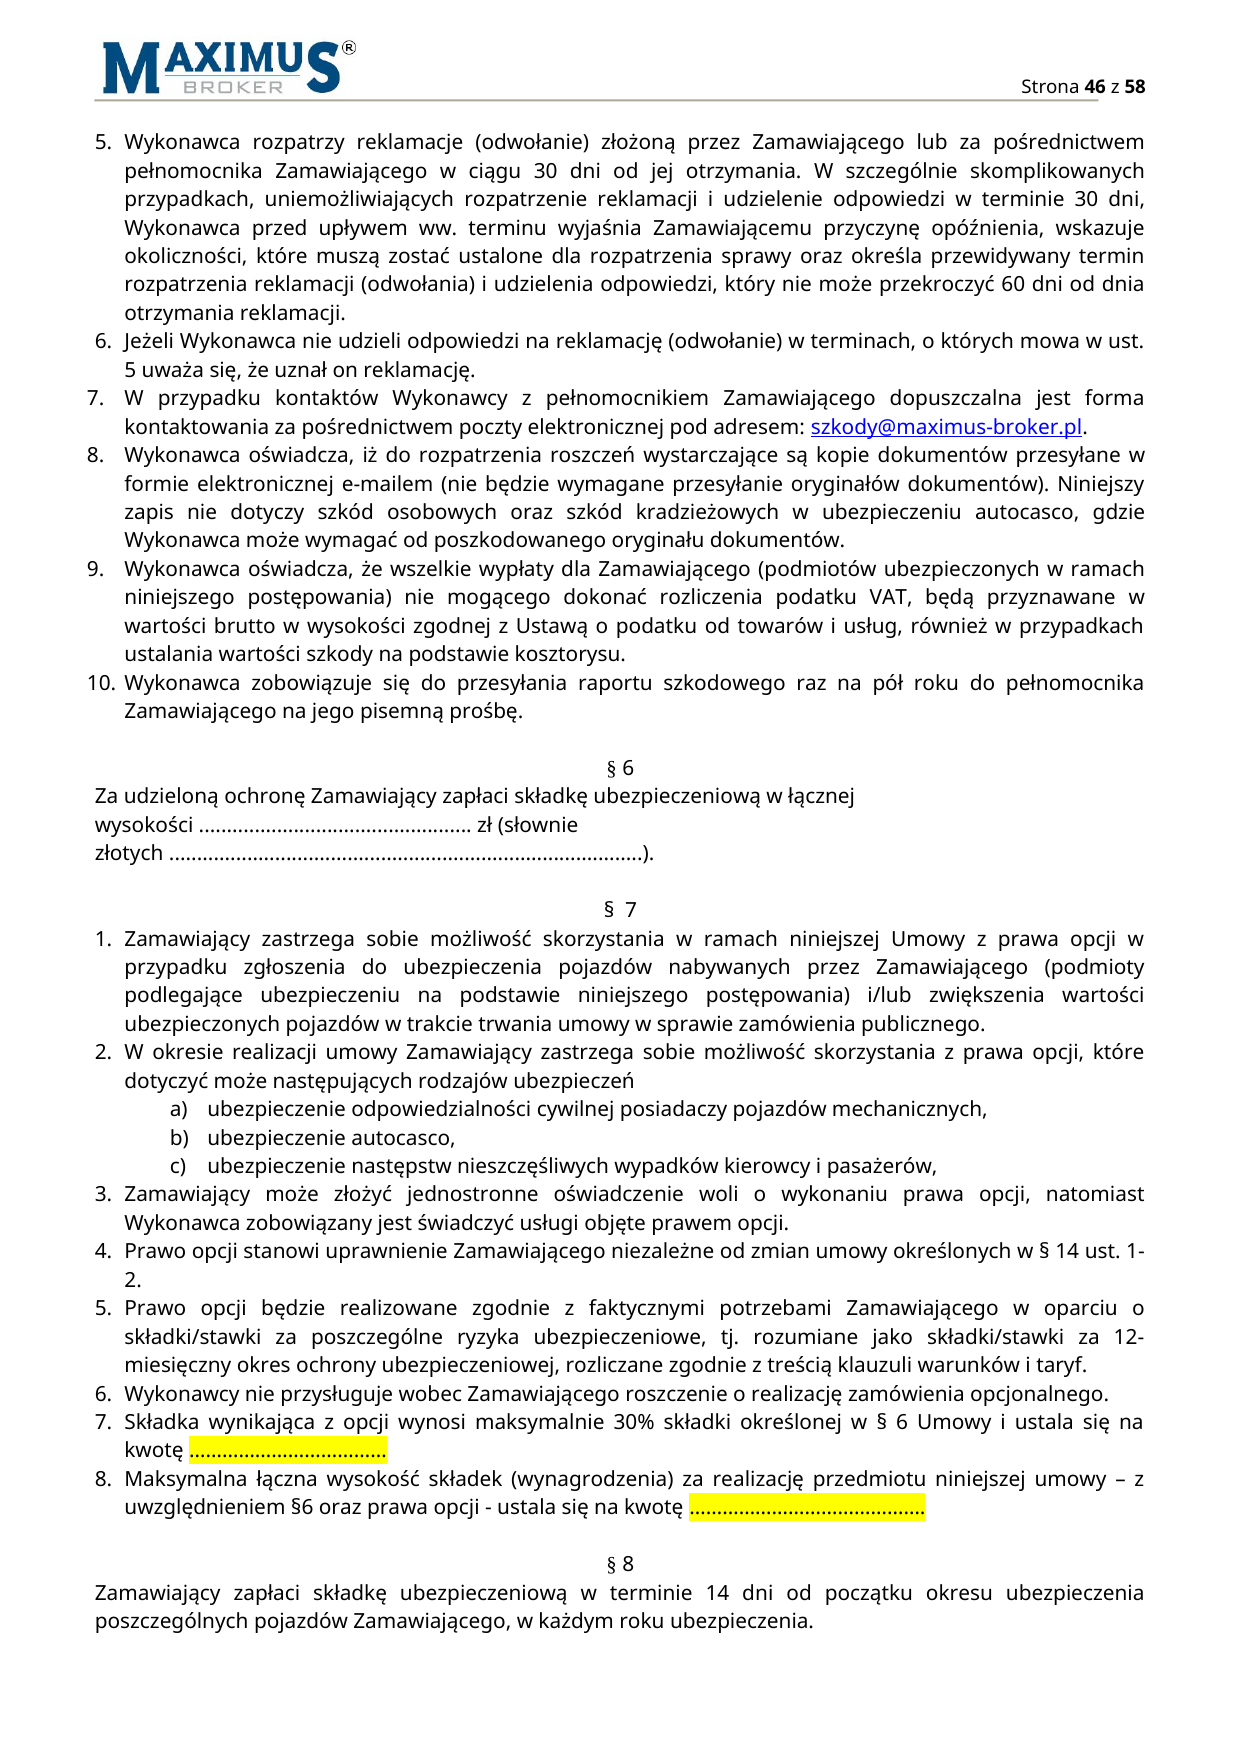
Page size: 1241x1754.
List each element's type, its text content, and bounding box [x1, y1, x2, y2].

text 6 [94, 753, 1146, 781]
text Zamawiający zapłaci składkę ubezpieczeniową w terminie 14 dni od początku okresu ubezpieczenia poszczególnych pojazdów Zamawiającego, w każdym roku ubezpieczenia. [94, 1578, 1146, 1634]
list Składka wynikająca z opcji wynosi maksymalnie 30% składki określonej w § 6 Umowy i ustala się na kwotę ……………………………… [94, 1407, 1146, 1464]
text Za udzieloną ochronę Zamawiający zapłaci składkę ubezpieczeniową w łącznej wysokości ................................................. zł (słownie złotych .....................................................................................). [94, 781, 1146, 867]
list Wykonawcy nie przysługuje wobec Zamawiającego roszczenie o realizację zamówienia opcjonalnego. [94, 1379, 1146, 1407]
list ubezpieczenie następstw nieszczęśliwych wypadków kierowcy i pasażerów, [169, 1151, 1146, 1179]
list Prawo opcji stanowi uprawnienie Zamawiającego niezależne od zmian umowy określonych w § 14 ust. 1-2. [94, 1236, 1146, 1293]
list ubezpieczenie odpowiedzialności cywilnej posiadaczy pojazdów mechanicznych, [169, 1094, 1146, 1123]
text § 7 [94, 895, 1146, 924]
list Wykonawca rozpatrzy reklamacje (odwołanie) złożoną przez Zamawiającego lub za pośrednictwem pełnomocnika Zamawiającego w ciągu 30 dni od jej otrzymania. W szczególnie skomplikowanych przypadkach, uniemożliwiających rozpatrzenie reklamacji i udzielenie odpowiedzi w terminie 30 dni, Wykonawca przed upływem ww. terminu wyjaśnia Zamawiającemu przyczynę opóźnienia, wskazuje okoliczności, które muszą zostać ustalone dla rozpatrzenia sprawy oraz określa przewidywany termin rozpatrzenia reklamacji (odwołania) i udzielenia odpowiedzi, który nie może przekroczyć 60 dni od dnia otrzymania reklamacji. [94, 127, 1146, 326]
list Jeżeli Wykonawca nie udzieli odpowiedzi na reklamację (odwołanie) w terminach, o których mowa w ust. 5 uważa się, że uznał on reklamację. [94, 326, 1146, 383]
list ubezpieczenie autocasco, [169, 1123, 1146, 1151]
list W przypadku kontaktów Wykonawcy z pełnomocnikiem Zamawiającego dopuszczalna jest forma kontaktowania za pośrednictwem poczty elektronicznej pod adresem: szkody@maximus-broker.pl. [87, 383, 1146, 440]
list Zamawiający zastrzega sobie możliwość skorzystania w ramach niniejszej Umowy z prawa opcji w przypadku zgłoszenia do ubezpieczenia pojazdów nabywanych przez Zamawiającego (podmioty podlegające ubezpieczeniu na podstawie niniejszego postępowania) i/lub zwiększenia wartości ubezpieczonych pojazdów w trakcie trwania umowy w sprawie zamówienia publicznego. [94, 924, 1146, 1037]
picture [97, 36, 362, 98]
list Zamawiający może złożyć jednostronne oświadczenie woli o wykonaniu prawa opcji, natomiast Wykonawca zobowiązany jest świadczyć usługi objęte prawem opcji. [94, 1179, 1146, 1236]
list Prawo opcji będzie realizowane zgodnie z faktycznymi potrzebami Zamawiającego w oparciu o składki/stawki za poszczególne ryzyka ubezpieczeniowe, tj. rozumiane jako składki/stawki za 12-miesięczny okres ochrony ubezpieczeniowej, rozliczane zgodnie z treścią klauzuli warunków i taryf. [94, 1293, 1146, 1379]
list Wykonawca oświadcza, że wszelkie wypłaty dla Zamawiającego (podmiotów ubezpieczonych w ramach niniejszego postępowania) nie mogącego dokonać rozliczenia podatku VAT, będą przyznawane w wartości brutto w wysokości zgodnej z Ustawą o podatku od towarów i usług, również w przypadkach ustalania wartości szkody na podstawie kosztorysu. [87, 554, 1146, 668]
text 8 [94, 1549, 1146, 1578]
list Maksymalna łączna wysokość składek (wynagrodzenia) za realizację przedmiotu niniejszej umowy – z uwzględnieniem §6 oraz prawa opcji - ustala się na kwotę ……………………………………. [94, 1464, 1146, 1521]
list Wykonawca oświadcza, iż do rozpatrzenia roszczeń wystarczające są kopie dokumentów przesyłane w formie elektronicznej e-mailem (nie będzie wymagane przesyłanie oryginałów dokumentów). Niniejszy zapis nie dotyczy szkód osobowych oraz szkód kradzieżowych w ubezpieczeniu autocasco, gdzie Wykonawca może wymagać od poszkodowanego oryginału dokumentów. [87, 440, 1146, 554]
list Wykonawca zobowiązuje się do przesyłania raportu szkodowego raz na pół roku do pełnomocnika Zamawiającego na jego pisemną prośbę. [87, 668, 1146, 724]
list W okresie realizacji umowy Zamawiający zastrzega sobie możliwość skorzystania z prawa opcji, które dotyczyć może następujących rodzajów ubezpieczeń [94, 1037, 1146, 1094]
